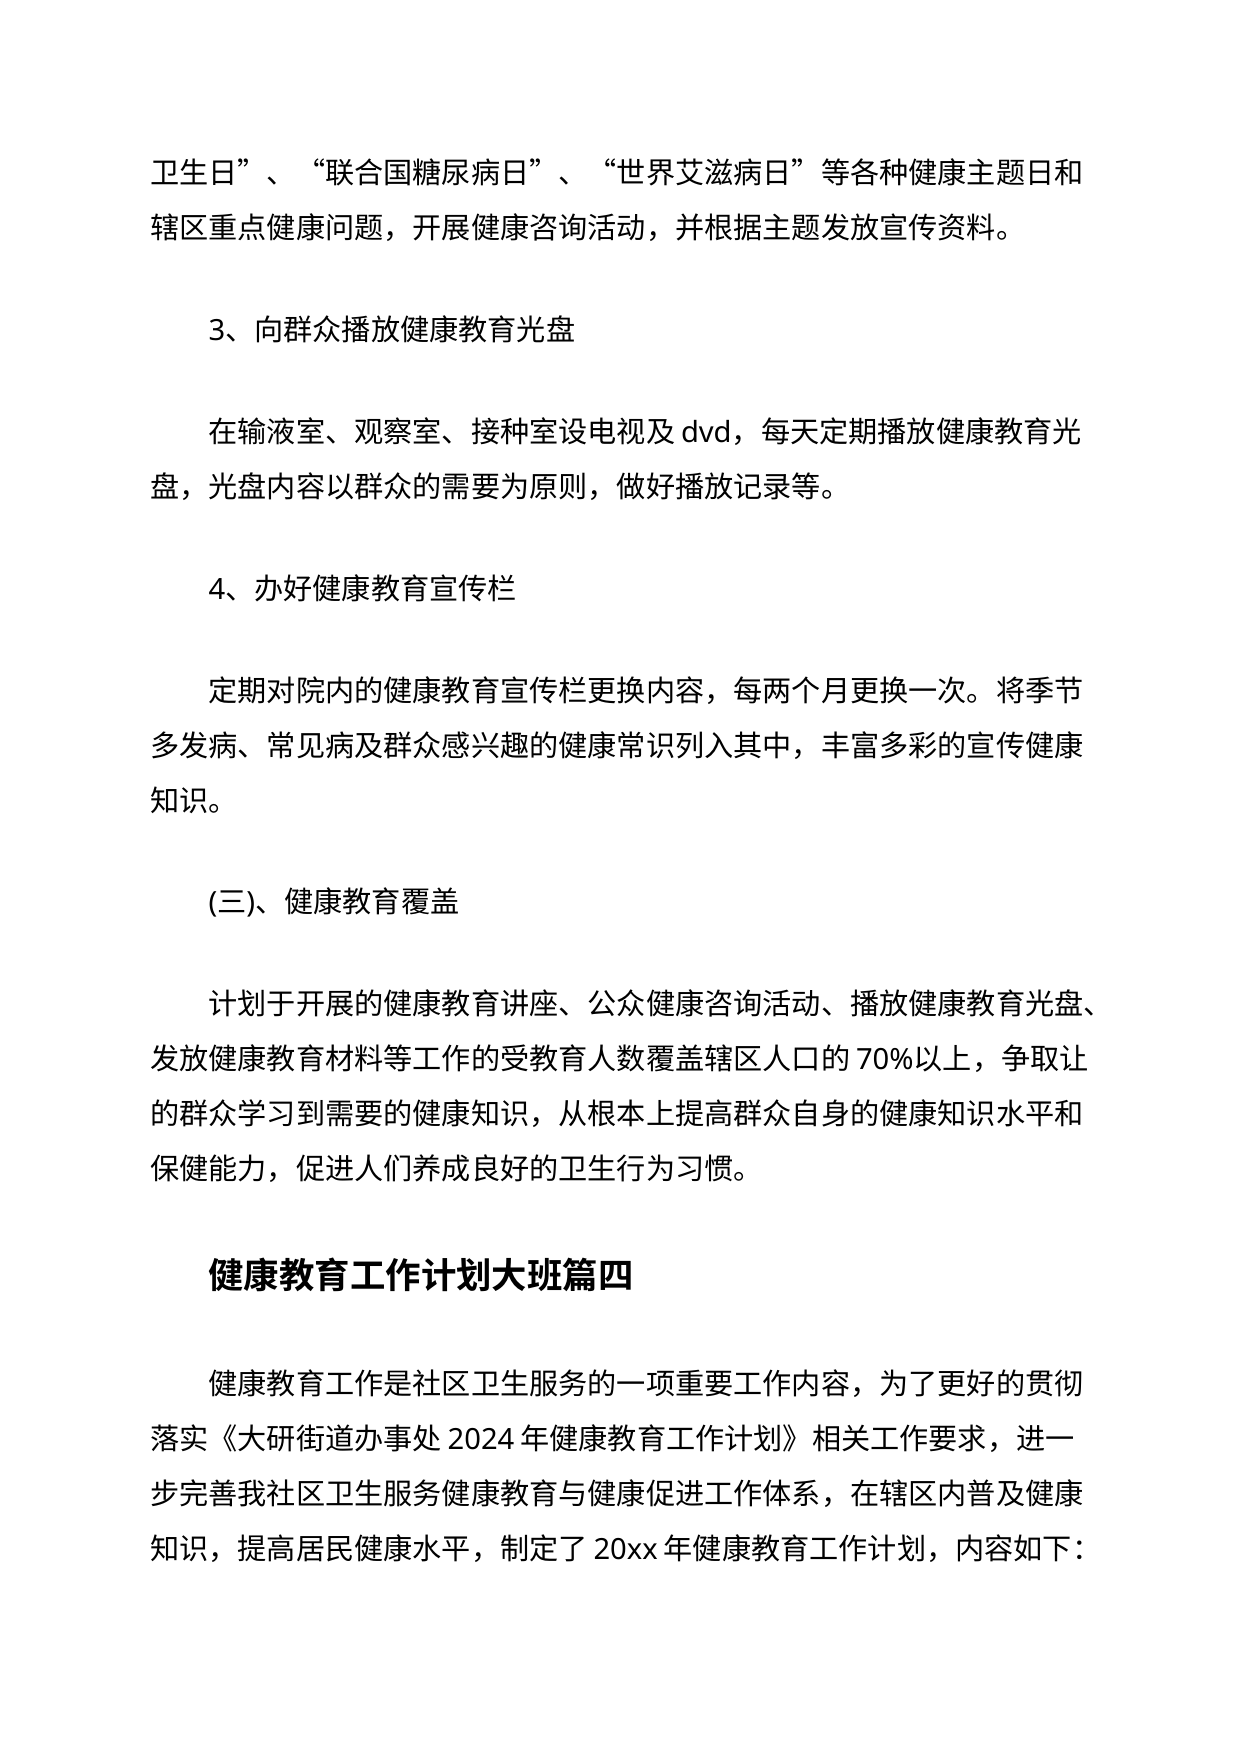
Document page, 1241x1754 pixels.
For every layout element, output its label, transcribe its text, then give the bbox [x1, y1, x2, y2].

text 4、办好健康教育宣传栏 [150, 565, 1090, 608]
text 在输液室、观察室、接种室设电视及dvd，每天定期播放健康教育光盘，光盘内容以群众的需要为原则，做好播放记录等。 [150, 409, 1090, 506]
text 健康教育工作计划大班篇四 [150, 1247, 1090, 1299]
text 健康教育工作是社区卫生服务的一项重要工作内容，为了更好的贯彻落实《大研街道办事处2024年健康教育工作计划》相关工作要求，进一步完善我社区卫生服务健康教育与健康促进工作体系，在辖区内普及健康知识，提高居民健康水平，制定了20xx年健康教育工作计划，内容如下： [150, 1361, 1090, 1568]
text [150, 150, 1090, 247]
text 3、向群众播放健康教育光盘 [150, 307, 1090, 349]
text 定期对院内的健康教育宣传栏更换内容，每两个月更换一次。将季节多发病、常见病及群众感兴趣的健康常识列入其中，丰富多彩的宣传健康知识。 [150, 667, 1090, 819]
text 计划于开展的健康教育讲座、公众健康咨询活动、播放健康教育光盘、发放健康教育材料等工作的受教育人数覆盖辖区人口的70%以上，争取让的群众学习到需要的健康知识，从根本上提高群众自身的健康知识水平和保健能力，促进人们养成良好的卫生行为习惯。 [150, 981, 1090, 1188]
text (三)、健康教育覆盖 [150, 879, 1090, 921]
